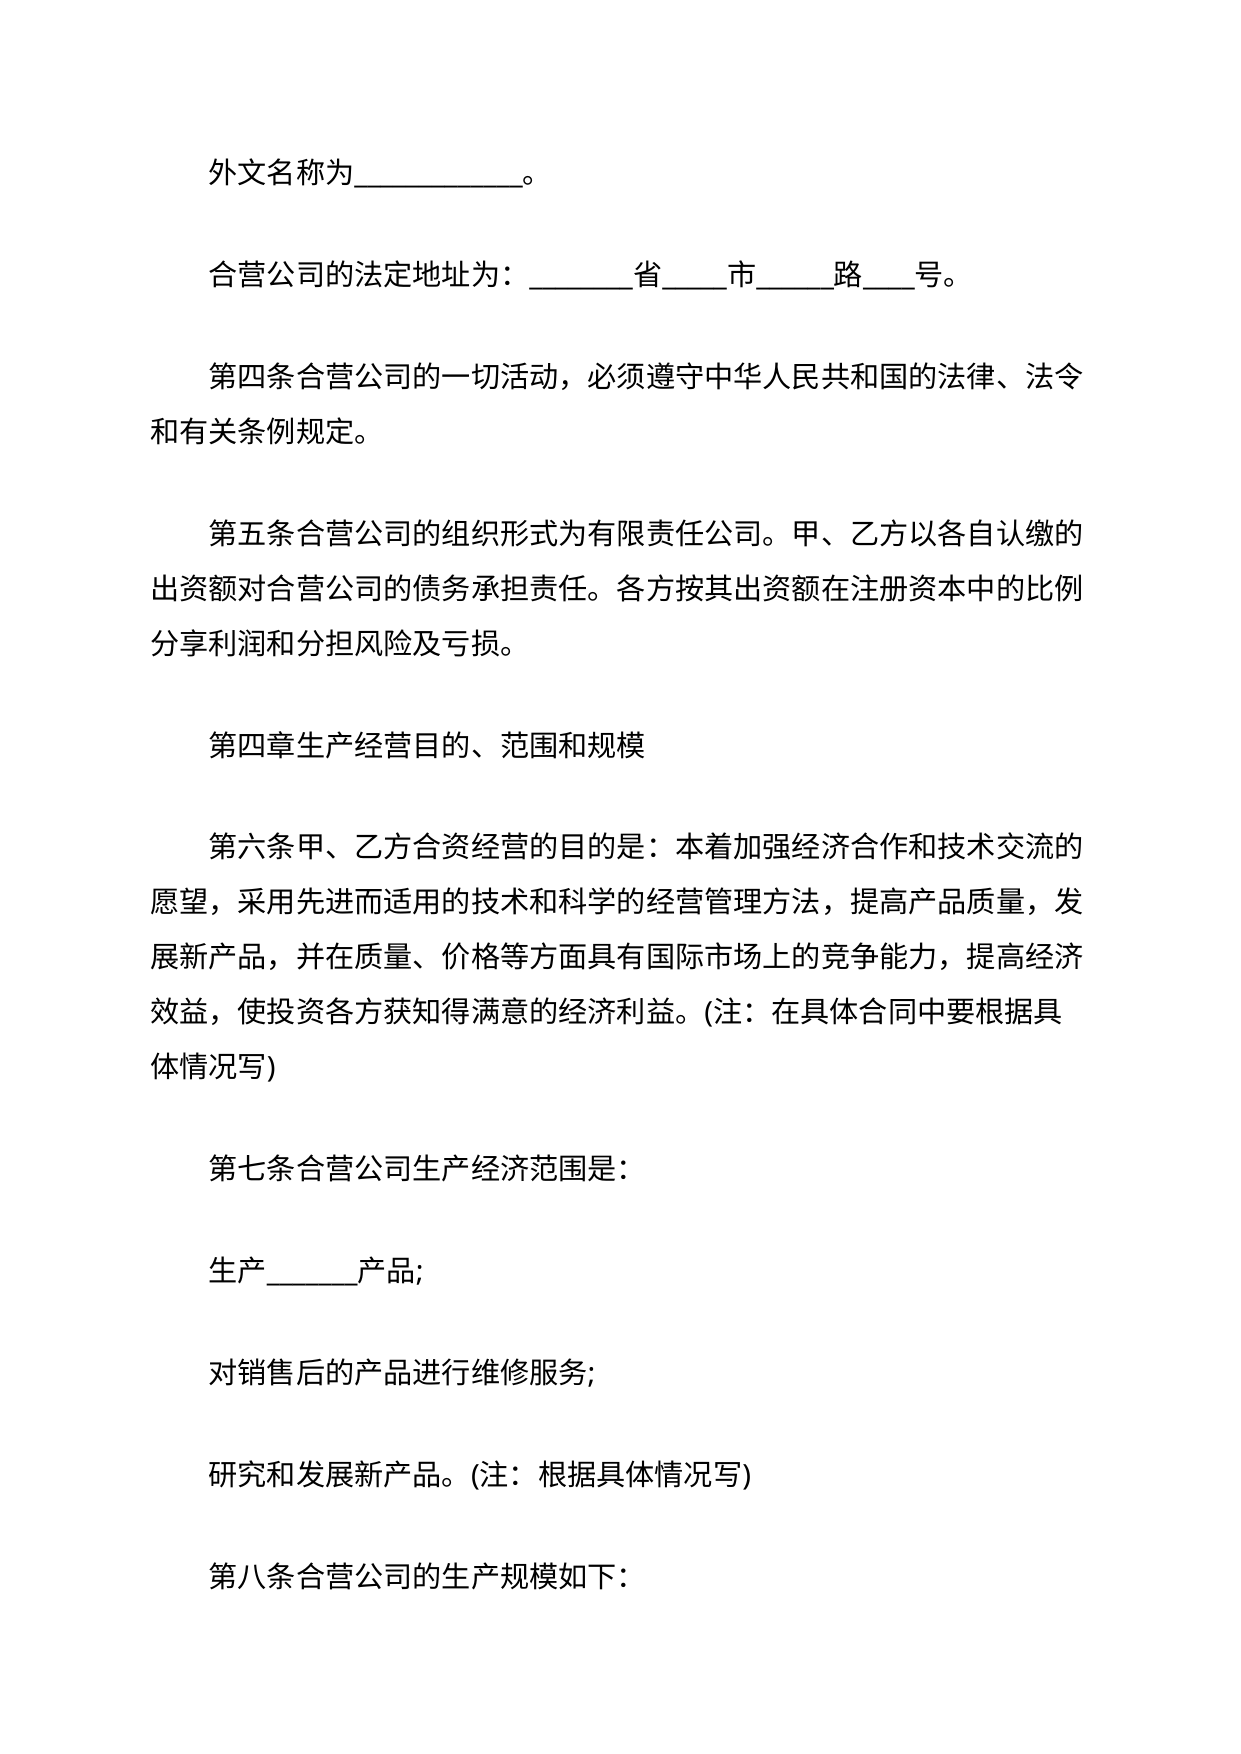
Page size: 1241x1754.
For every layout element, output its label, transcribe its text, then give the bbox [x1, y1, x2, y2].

text 对销售后的产品进行维修服务; [150, 1349, 1090, 1392]
text 第七条合营公司生产经济范围是： [150, 1146, 1090, 1188]
text 第四章生产经营目的、范围和规模 [150, 722, 1090, 764]
text 生产_______产品; [150, 1247, 1090, 1290]
text 第六条甲、乙方合资经营的目的是：本着加强经济合作和技术交流的愿望，采用先进而适用的技术和科学的经营管理方法，提高产品质量，发展新产品，并在质量、价格等方面具有国际市场上的竞争能力，提高经济效益，使投资各方获知得满意的经济利益。(注：在具体合同中要根据具体情况写) [150, 824, 1090, 1086]
text 第四条合营公司的一切活动，必须遵守中华人民共和国的法律、法令和有关条例规定。 [150, 354, 1090, 451]
text 第八条合营公司的生产规模如下： [150, 1553, 1090, 1596]
text 合营公司的法定地址为：________省_____市______路____号。 [150, 252, 1090, 294]
text 研究和发展新产品。(注：根据具体情况写) [150, 1451, 1090, 1494]
text 第五条合营公司的组织形式为有限责任公司。甲、乙方以各自认缴的出资额对合营公司的债务承担责任。各方按其出资额在注册资本中的比例分享利润和分担风险及亏损。 [150, 511, 1090, 663]
text 外文名称为_____________。 [150, 150, 1090, 192]
